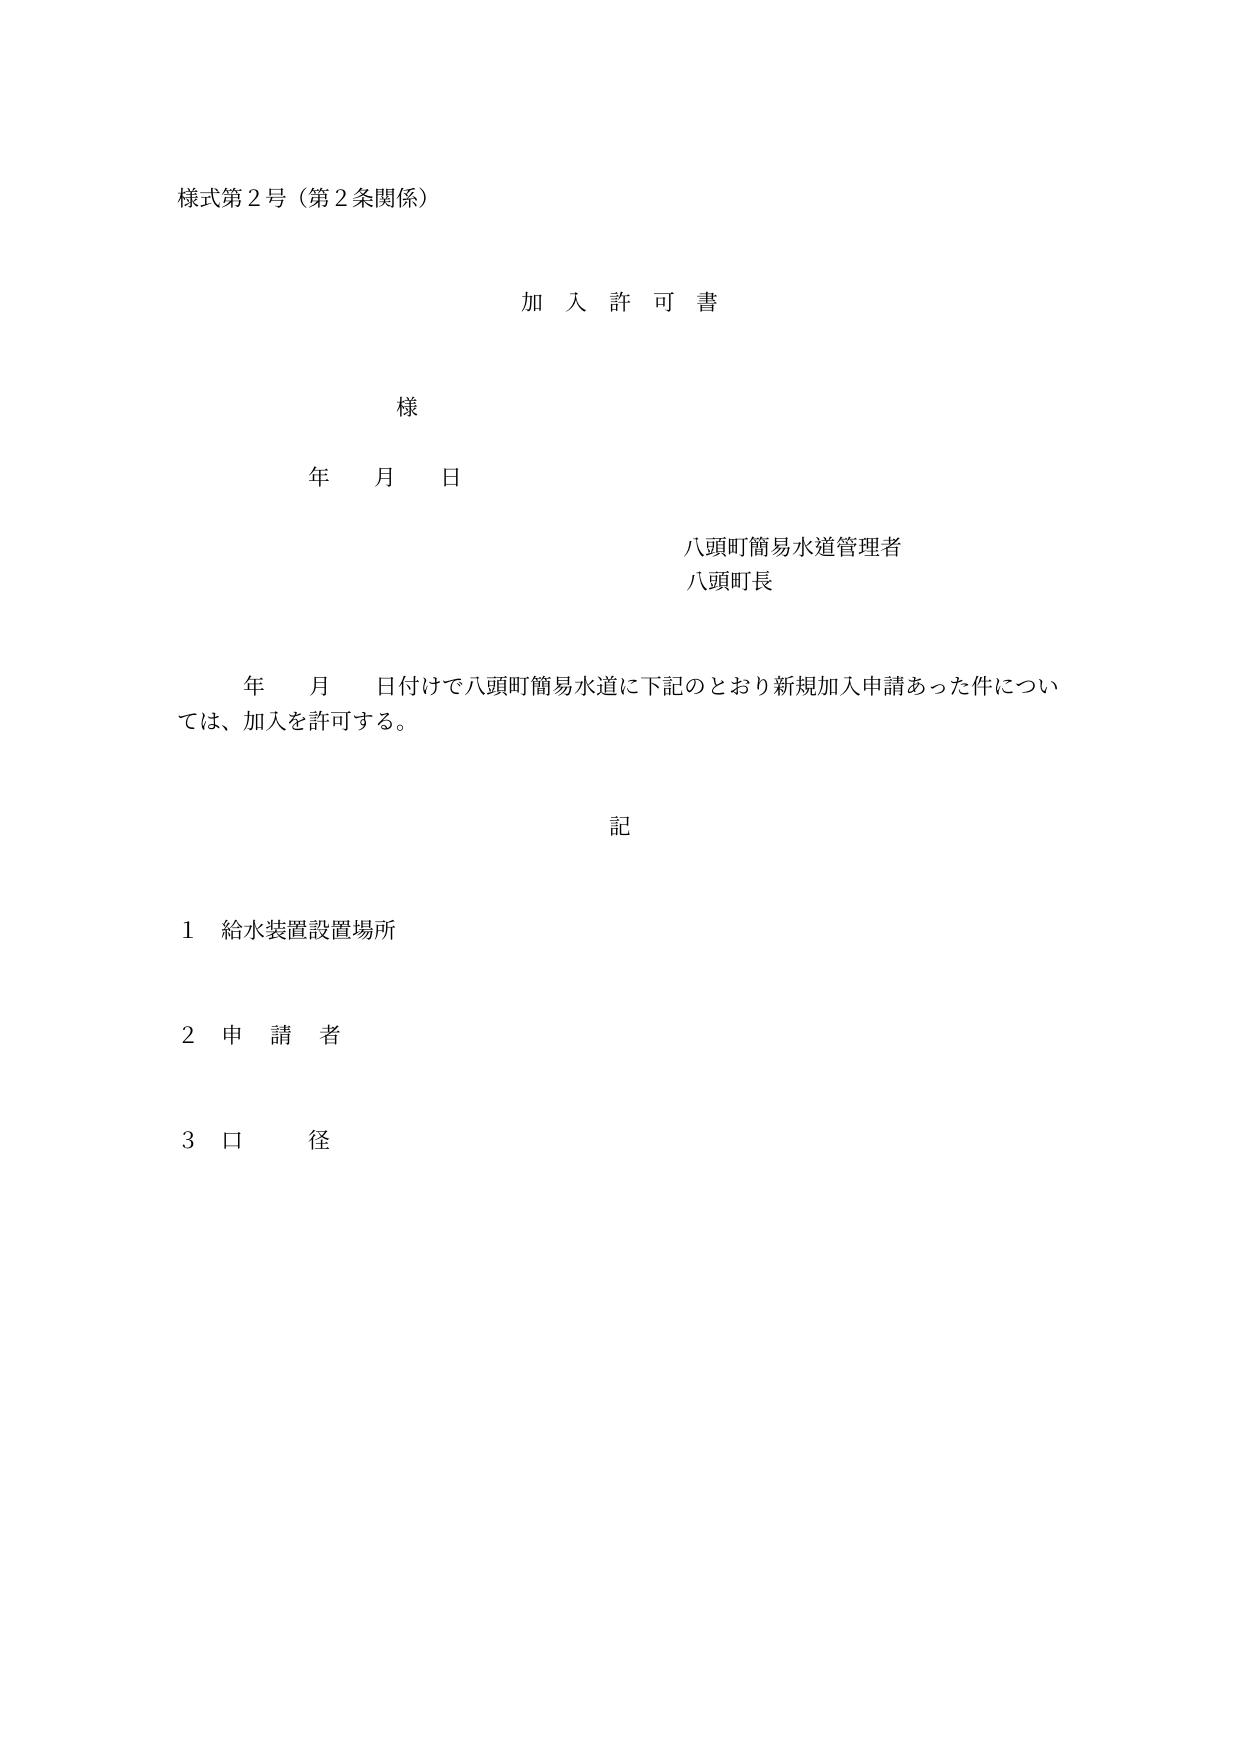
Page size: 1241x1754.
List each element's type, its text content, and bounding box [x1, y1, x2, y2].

text 記 [177, 807, 1063, 842]
text 年 月 日 [177, 458, 1063, 493]
text 年 月 日付けで八頭町簡易水道に下記のとおり新規加入申請あった件については、加入を許可する。 [177, 668, 1063, 737]
text ２ 申請者 [177, 1017, 1063, 1051]
text ３ 口径 [177, 1121, 1063, 1156]
text 八頭町長 [177, 563, 773, 598]
text １ 給水装置設置場所 [177, 912, 1063, 947]
text 加入許可書 [177, 284, 1063, 319]
text 様式第２号（第２条関係） [177, 179, 1063, 214]
text 八頭町簡易水道管理者 [177, 528, 902, 563]
text 様 [177, 388, 1063, 423]
